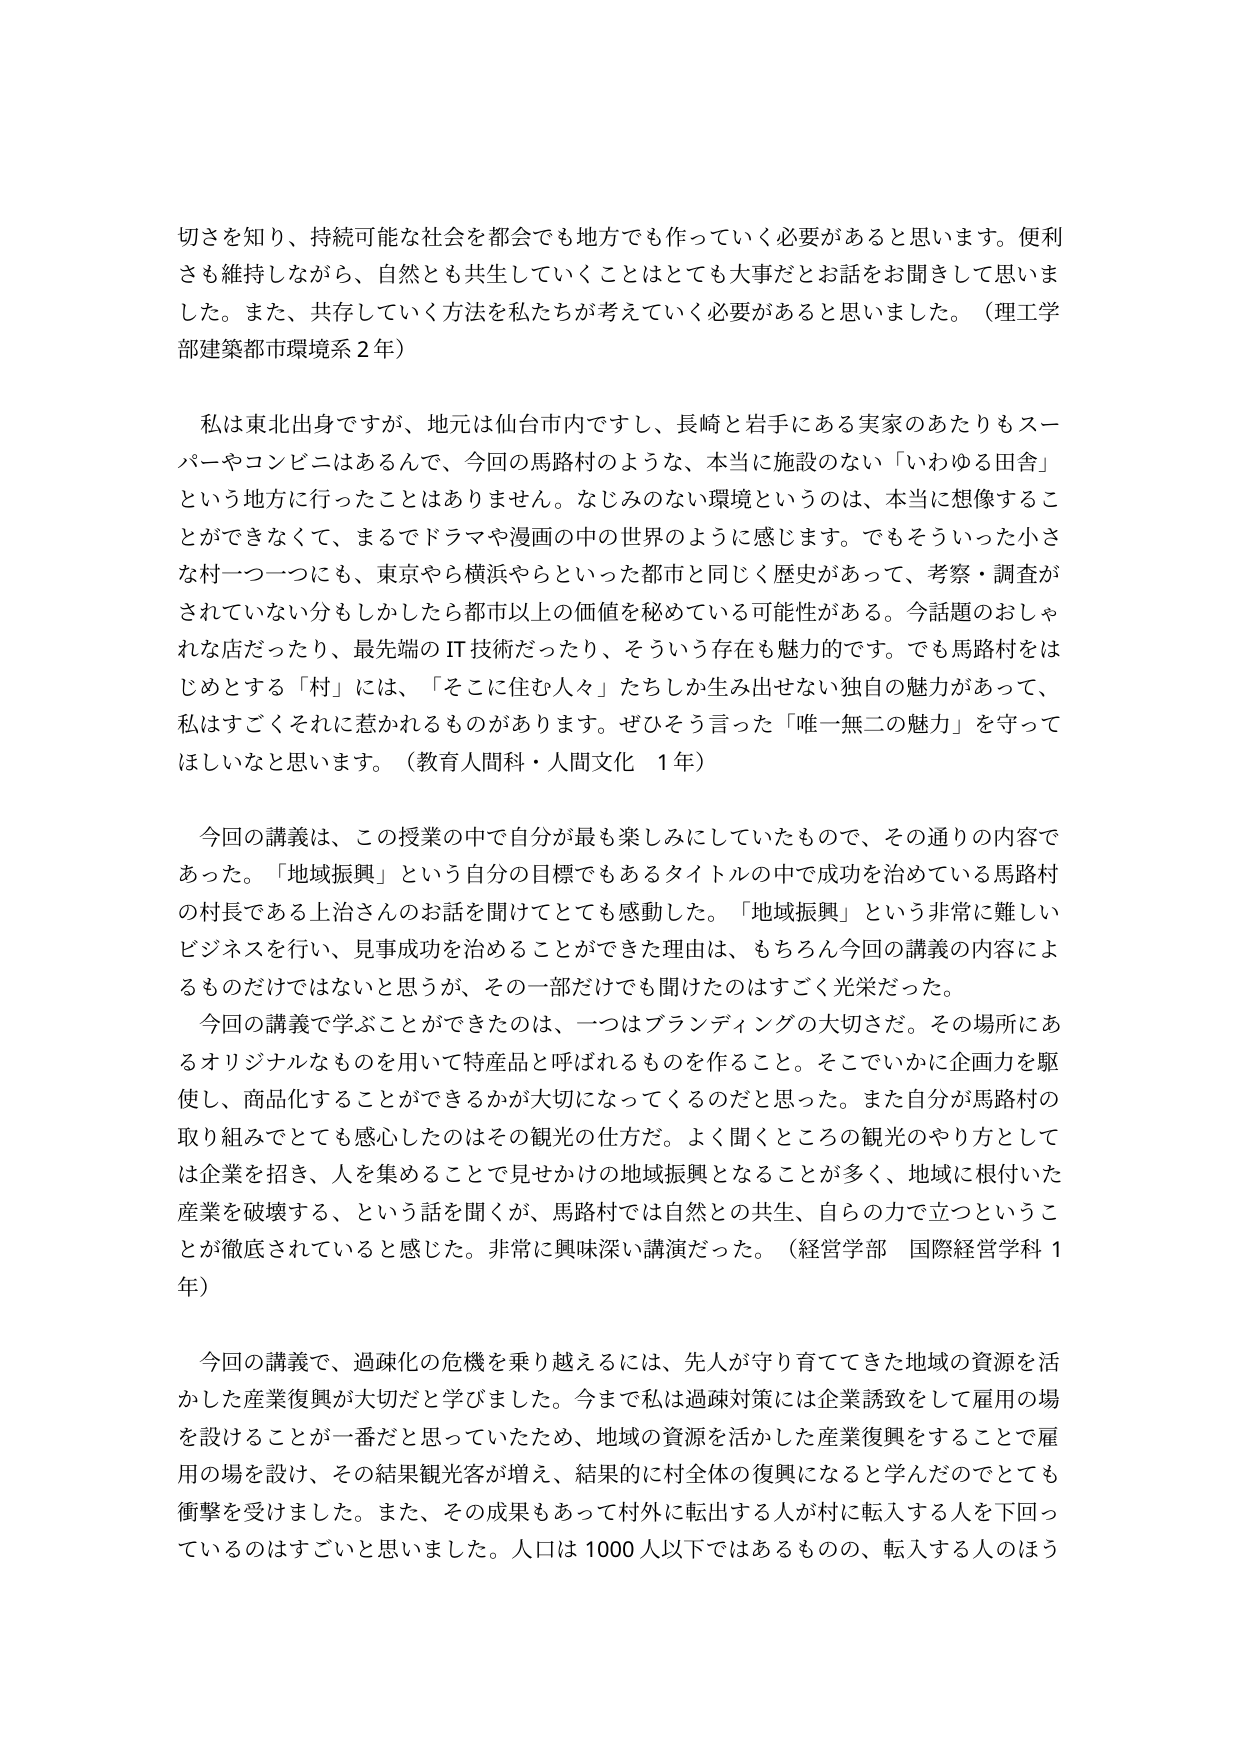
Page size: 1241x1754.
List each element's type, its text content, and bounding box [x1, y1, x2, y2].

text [177, 217, 1063, 367]
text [177, 1342, 1063, 1567]
text 今回の講義で学ぶことができたのは、一つはブランディングの大切さだ。その場所にあるオリジナルなものを用いて特産品と呼ばれるものを作ること。そこでいかに企画力を駆使し、商品化することができるかが大切になってくるのだと思った。また自分が馬路村の取り組みでとても感心したのはその観光の仕方だ。よく聞くところの観光のやり方としては企業を招き、人を集めることで見せかけの地域振興となることが多く、地域に根付いた産業を破壊する、という話を聞くが、馬路村では自然との共生、自らの力で立つということが徹底されていると感じた。非常に興味深い講演だった。（経営学部 国際経営学科1年） [177, 1004, 1063, 1304]
text 私は東北出身ですが、地元は仙台市内ですし、長崎と岩手にある実家のあたりもスーパーやコンビニはあるんで、今回の馬路村のような、本当に施設のない「いわゆる田舎」という地方に行ったことはありません。なじみのない環境というのは、本当に想像することができなくて、まるでドラマや漫画の中の世界のように感じます。でもそういった小さな村一つ一つにも、東京やら横浜やらといった都市と同じく歴史があって、考察・調査がされていない分もしかしたら都市以上の価値を秘めている可能性がある。今話題のおしゃれな店だったり、最先端のIT技術だったり、そういう存在も魅力的です。でも馬路村をはじめとする「村」には、「そこに住む人々」たちしか生み出せない独自の魅力があって、私はすごくそれに惹かれるものがあります。ぜひそう言った「唯一無二の魅力」を守ってほしいなと思います。（教育人間科・人間文化 1年） [177, 404, 1063, 779]
text 今回の講義は、この授業の中で自分が最も楽しみにしていたもので、その通りの内容であった。「地域振興」という自分の目標でもあるタイトルの中で成功を治めている馬路村の村長である上治さんのお話を聞けてとても感動した。「地域振興」という非常に難しいビジネスを行い、見事成功を治めることができた理由は、もちろん今回の講義の内容によるものだけではないと思うが、その一部だけでも聞けたのはすごく光栄だった。 [177, 817, 1063, 1004]
